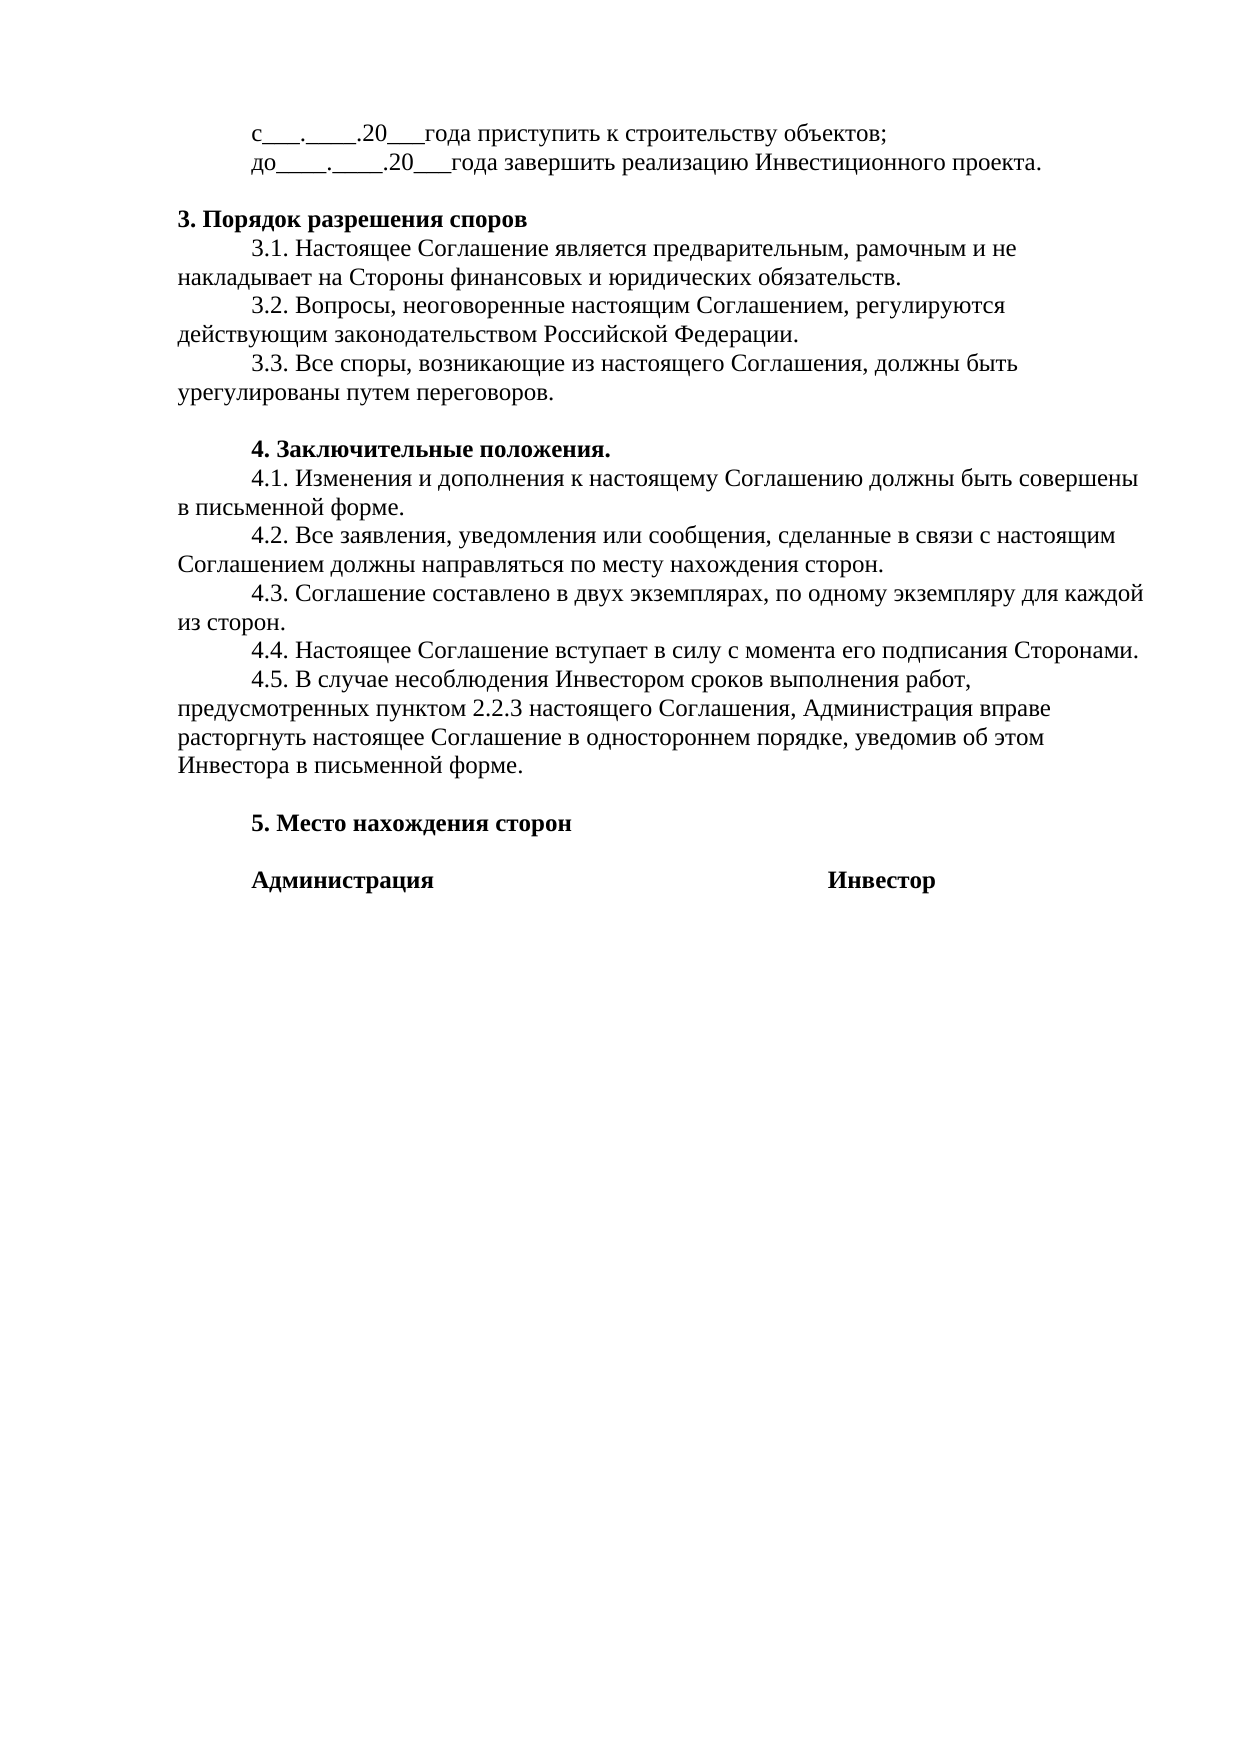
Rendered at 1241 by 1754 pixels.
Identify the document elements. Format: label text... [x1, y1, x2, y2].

text 3.2. Вопросы, неоговоренные настоящим Соглашением, регулируются действующим законодательством Российской Федерации. [177, 291, 1152, 348]
text 4.3. Соглашение составлено в двух экземплярах, по одному экземпляру для каждой из сторон. [177, 578, 1152, 636]
text 3.3. Все споры, возникающие из настоящего Соглашения, должны быть урегулированы путем переговоров. [177, 348, 1152, 406]
text 4.1. Изменения и дополнения к настоящему Соглашению должны быть совершены в письменной форме. [177, 463, 1152, 521]
text Администрация Инвестор [177, 866, 1152, 894]
text 4.4. Настоящее Соглашение вступает в силу с момента его подписания Сторонами. [177, 636, 1152, 664]
text 4. Заключительные положения. [177, 434, 1152, 463]
text 4.2. Все заявления, уведомления или сообщения, сделанные в связи с настоящим Соглашением должны направляться по месту нахождения сторон. [177, 521, 1152, 578]
text 4.5. В случае несоблюдения Инвестором сроков выполнения работ, предусмотренных пунктом 2.2.3 настоящего Соглашения, Администрация вправе расторгнуть настоящее Соглашение в одностороннем порядке, уведомив об этом Инвестора в письменной форме. [177, 664, 1152, 779]
text 3. Порядок разрешения споров [177, 204, 1152, 233]
text 5. Место нахождения сторон [177, 808, 1152, 837]
text с___.____.20___года приступить к строительству объектов; [177, 118, 1152, 147]
text 3.1. Настоящее Соглашение является предварительным, рамочным и не накладывает на Стороны финансовых и юридических обязательств. [177, 233, 1152, 291]
text до____.____.20___года завершить реализацию Инвестиционного проекта. [177, 147, 1152, 176]
